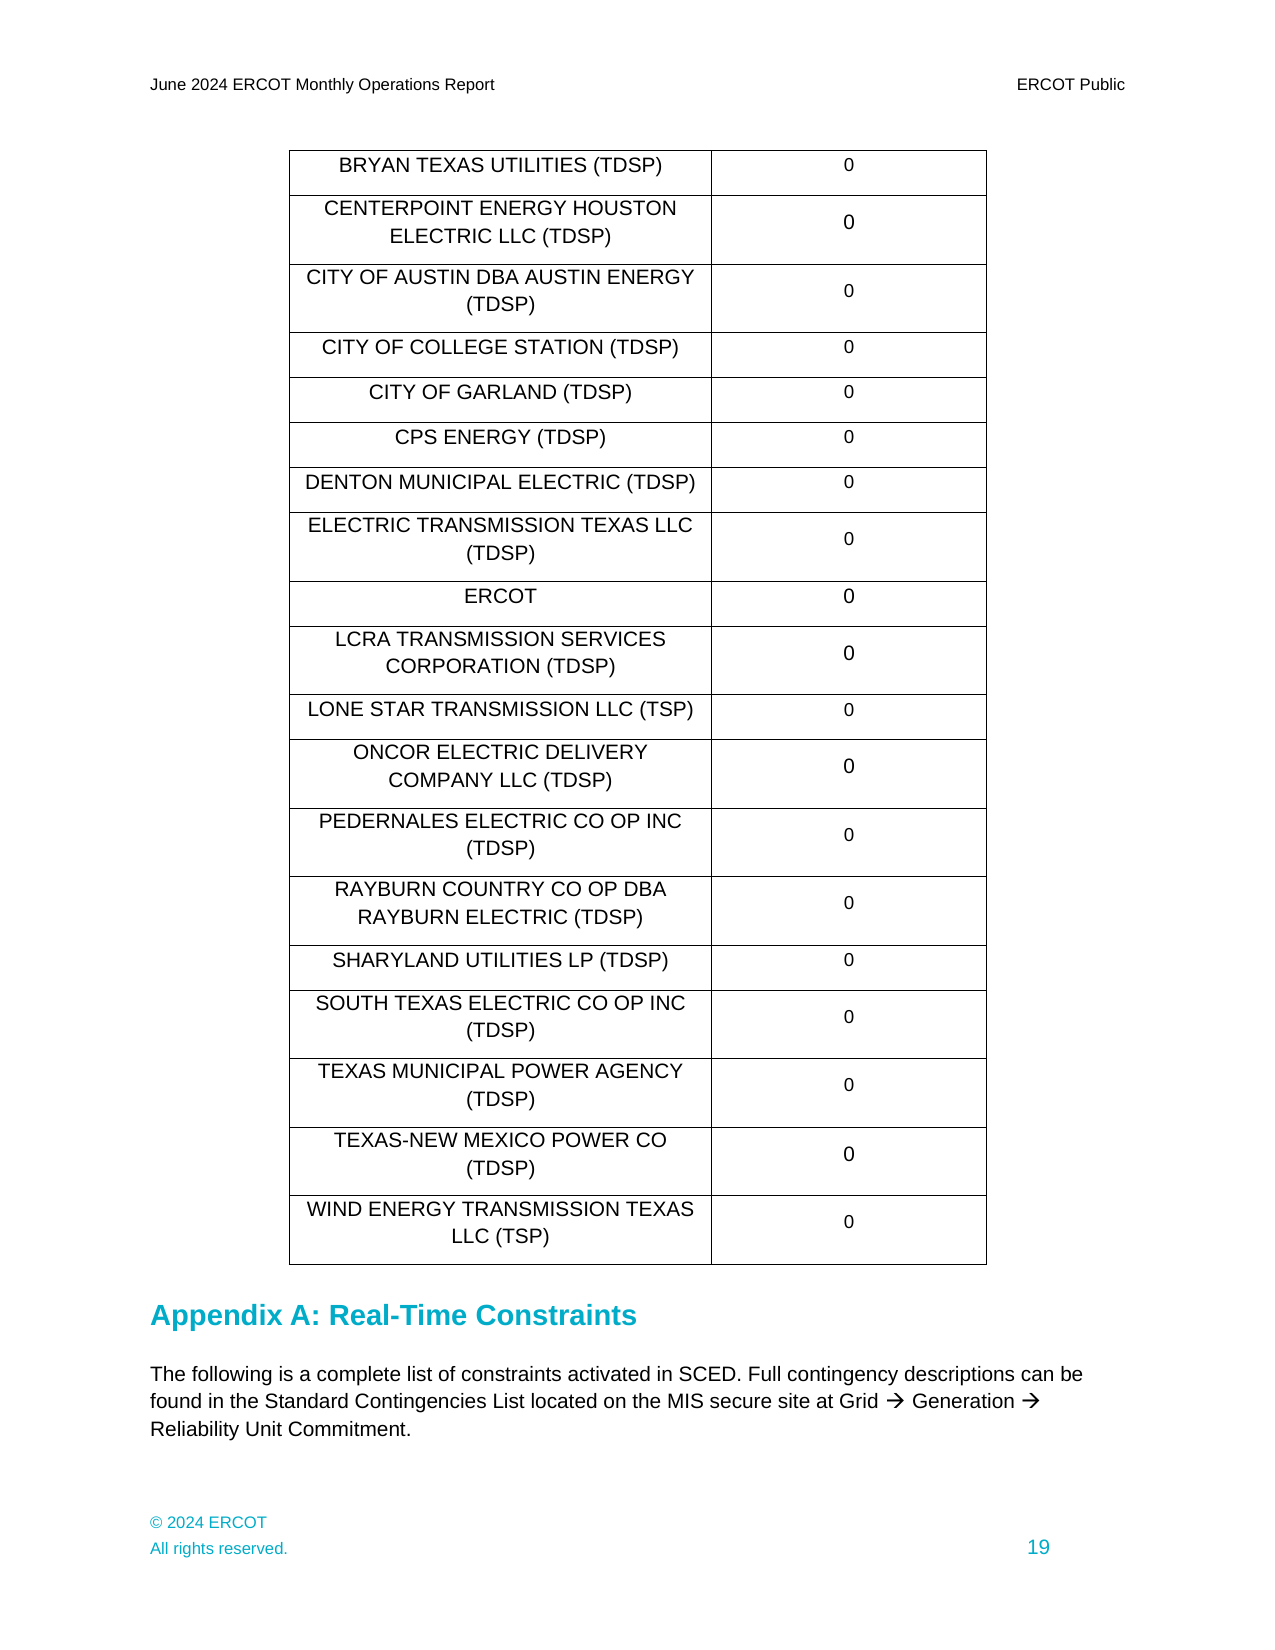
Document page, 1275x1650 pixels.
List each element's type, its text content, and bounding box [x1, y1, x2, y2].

table_cell LONE STAR TRANSMISSION LLC (TSP) [290, 695, 711, 739]
table_cell BRYAN TEXAS UTILITIES (TDSP) [290, 151, 711, 195]
table_cell 0 [712, 196, 986, 263]
table_cell 0 [712, 513, 986, 581]
table_cell 0 [712, 877, 986, 945]
table_cell 0 [712, 1059, 986, 1127]
table_cell RAYBURN COUNTRY CO OP DBA RAYBURN ELECTRIC (TDSP) [290, 877, 711, 945]
table_cell 0 [712, 627, 986, 694]
table_cell CITY OF COLLEGE STATION (TDSP) [290, 333, 711, 377]
table_cell 0 [712, 1128, 986, 1195]
table_cell SOUTH TEXAS ELECTRIC CO OP INC (TDSP) [290, 991, 711, 1058]
table_cell 0 [712, 946, 986, 990]
table_cell ONCOR ELECTRIC DELIVERY COMPANY LLC (TDSP) [290, 740, 711, 808]
table_cell 0 [712, 265, 986, 332]
table_cell CENTERPOINT ENERGY HOUSTON ELECTRIC LLC (TDSP) [290, 196, 711, 263]
table_cell LCRA TRANSMISSION SERVICES CORPORATION (TDSP) [290, 627, 711, 694]
table_cell 0 [712, 991, 986, 1058]
table_cell 0 [712, 809, 986, 876]
table_cell TEXAS MUNICIPAL POWER AGENCY (TDSP) [290, 1059, 711, 1127]
table_cell 0 [712, 378, 986, 422]
table_cell CITY OF AUSTIN DBA AUSTIN ENERGY (TDSP) [290, 265, 711, 332]
table_cell 0 [712, 468, 986, 512]
table_cell 0 [712, 582, 986, 626]
table_cell 0 [712, 423, 986, 467]
table_cell WIND ENERGY TRANSMISSION TEXAS LLC (TSP) [290, 1196, 711, 1264]
table_cell CITY OF GARLAND (TDSP) [290, 378, 711, 422]
table_cell 0 [712, 740, 986, 808]
text The following is a complete list of constraints activated in SCED. Full contingency descriptions can be found in the Standard Contingencies List located on the MIS secure site at Grid Generation Reliability Unit Commitment. [150, 1362, 1125, 1441]
table_cell 0 [712, 1196, 986, 1264]
table_cell 0 [712, 695, 986, 739]
table_cell ELECTRIC TRANSMISSION TEXAS LLC (TDSP) [290, 513, 711, 581]
table_cell SHARYLAND UTILITIES LP (TDSP) [290, 946, 711, 990]
table_cell DENTON MUNICIPAL ELECTRIC (TDSP) [290, 468, 711, 512]
table_cell ERCOT [290, 582, 711, 626]
subtitle Appendix A: Real-Time Constraints [150, 1298, 1125, 1332]
table_cell TEXAS-NEW MEXICO POWER CO (TDSP) [290, 1128, 711, 1195]
table_cell 0 [712, 151, 986, 195]
table_cell CPS ENERGY (TDSP) [290, 423, 711, 467]
table_cell 0 [712, 333, 986, 377]
table_cell PEDERNALES ELECTRIC CO OP INC (TDSP) [290, 809, 711, 876]
